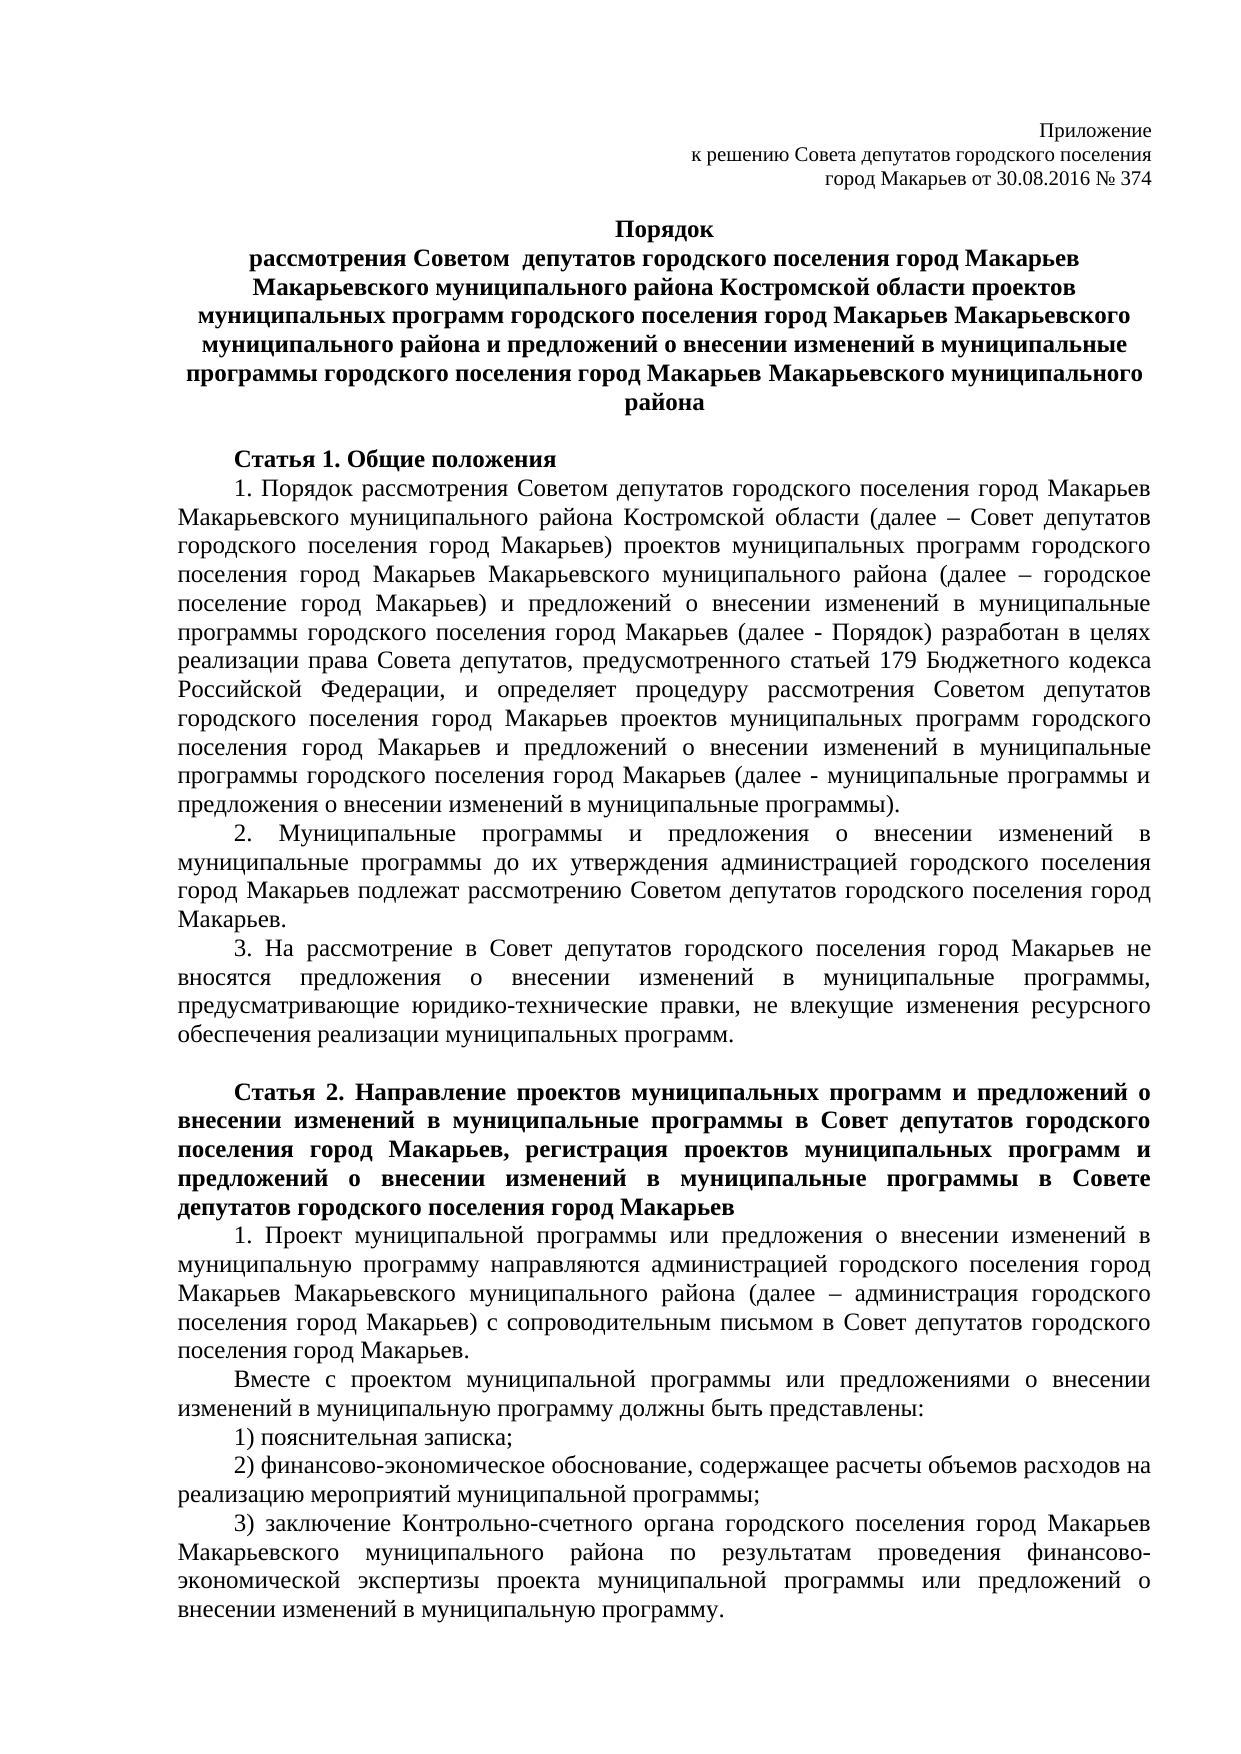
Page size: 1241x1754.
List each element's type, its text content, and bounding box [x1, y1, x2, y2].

text Порядок [177, 214, 1152, 243]
text 1) пояснительная записка; [177, 1422, 1152, 1451]
text Приложение [177, 118, 1152, 142]
text Статья 1. Общие положения [177, 444, 1152, 473]
text город Макарьев от 30.08.2016 № 374 [177, 166, 1152, 190]
text Вместе с проектом муниципальной программы или предложениями о внесении изменений в муниципальную программу должны быть представлены: [177, 1364, 1152, 1422]
text Статья 2. Направление проектов муниципальных программ и предложений о внесении изменений в муниципальные программы в Совет депутатов городского поселения город Макарьев, регистрация проектов муниципальных программ и предложений о внесении изменений в муниципальные программы в Совете депутатов городского поселения город Макарьев [177, 1077, 1152, 1221]
text 2. Муниципальные программы и предложения о внесении изменений в муниципальные программы до их утверждения администрацией городского поселения город Макарьев подлежат рассмотрению Советом депутатов городского поселения город Макарьев. [177, 818, 1152, 933]
text 1. Порядок рассмотрения Советом депутатов городского поселения город Макарьев Макарьевского муниципального района Костромской области (далее – Совет депутатов городского поселения город Макарьев) проектов муниципальных программ городского поселения город Макарьев Макарьевского муниципального района (далее – городское поселение город Макарьев) и предложений о внесении изменений в муниципальные программы городского поселения город Макарьев (далее - Порядок) разработан в целях реализации права Совета депутатов, предусмотренного статьей 179 Бюджетного кодекса Российской Федерации, и определяет процедуру рассмотрения Советом депутатов городского поселения город Макарьев проектов муниципальных программ городского поселения город Макарьев и предложений о внесении изменений в муниципальные программы городского поселения город Макарьев (далее - муниципальные программы и предложения о внесении изменений в муниципальные программы). [177, 473, 1152, 818]
text к решению Совета депутатов городского поселения [177, 142, 1152, 166]
text 3. На рассмотрение в Совет депутатов городского поселения город Макарьев не вносятся предложения о внесении изменений в муниципальные программы, предусматривающие юридико-технические правки, не влекущие изменения ресурсного обеспечения реализации муниципальных программ. [177, 933, 1152, 1048]
text рассмотрения Советом депутатов городского поселения город Макарьев Макарьевского муниципального района Костромской области проектов муниципальных программ городского поселения город Макарьев Макарьевского муниципального района и предложений о внесении изменений в муниципальные программы городского поселения город Макарьев Макарьевского муниципального района [177, 243, 1152, 416]
text 3) заключение Контрольно-счетного органа городского поселения город Макарьев Макарьевского муниципального района по результатам проведения финансово-экономической экспертизы проекта муниципальной программы или предложений о внесении изменений в муниципальную программу. [177, 1508, 1152, 1623]
text 1. Проект муниципальной программы или предложения о внесении изменений в муниципальную программу направляются администрацией городского поселения город Макарьев Макарьевского муниципального района (далее – администрация городского поселения город Макарьев) с сопроводительным письмом в Совет депутатов городского поселения город Макарьев. [177, 1221, 1152, 1364]
text 2) финансово-экономическое обоснование, содержащее расчеты объемов расходов на реализацию мероприятий муниципальной программы; [177, 1451, 1152, 1508]
